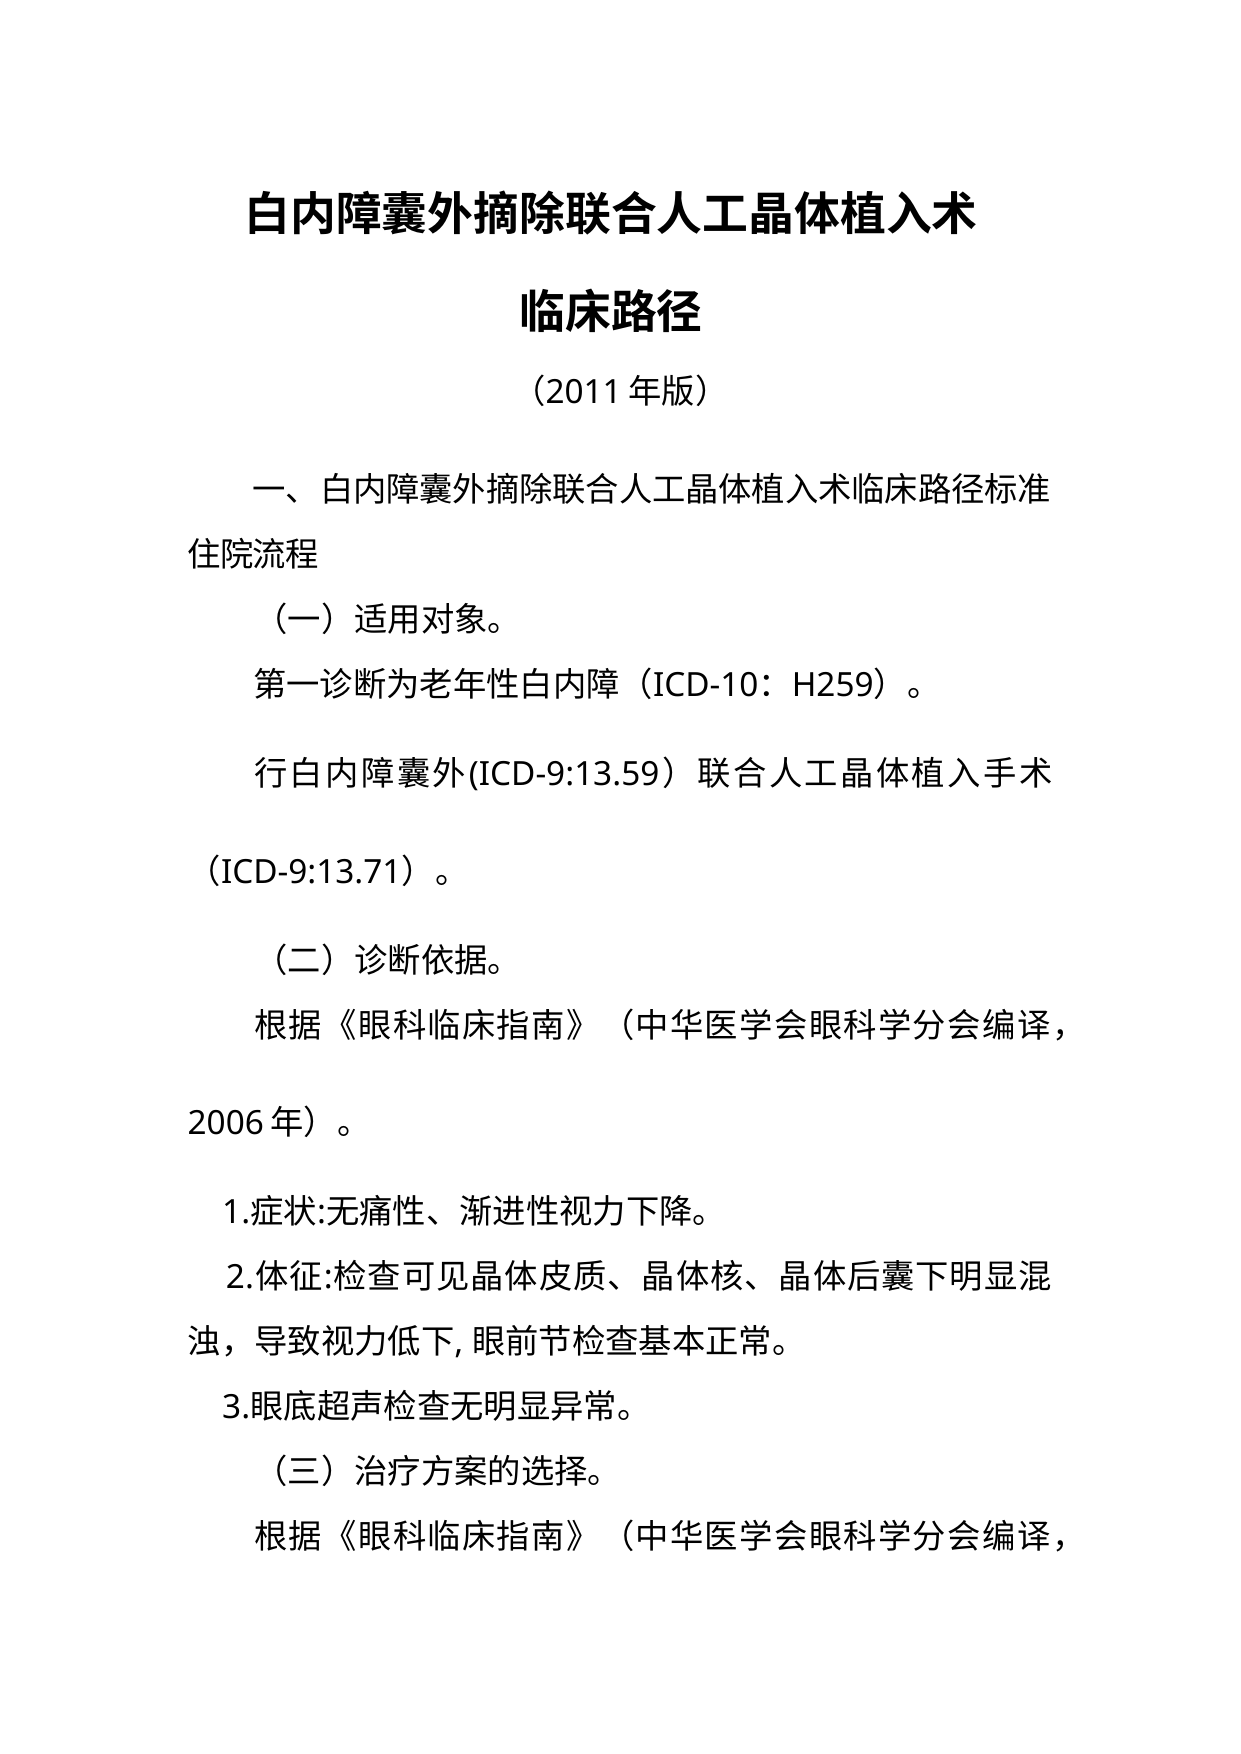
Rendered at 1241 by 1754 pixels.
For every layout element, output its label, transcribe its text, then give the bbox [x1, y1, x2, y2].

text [187, 1502, 1053, 1567]
text 1.症状:无痛性、渐进性视力下降。 [187, 1177, 1053, 1242]
text 临床路径 [187, 259, 1034, 357]
text （2011年版） [187, 357, 1053, 422]
text （三）治疗方案的选择。 [187, 1437, 1053, 1502]
text 3.眼底超声检查无明显异常。 [187, 1372, 1053, 1437]
text （一）适用对象。 [187, 584, 1053, 649]
text 一、白内障囊外摘除联合人工晶体植入术临床路径标准住院流程 [187, 454, 1053, 584]
text （二）诊断依据。 [187, 925, 1053, 990]
text 根据《眼科临床指南》（中华医学会眼科学分会编译，2006年）。 [187, 990, 1053, 1153]
text 2.体征:检查可见晶体皮质、晶体核、晶体后囊下明显混浊，导致视力低下, 眼前节检查基本正常。 [187, 1242, 1053, 1372]
text 行白内障囊外(ICD-9:13.59）联合人工晶体植入手术（ICD-9:13.71）。 [187, 739, 1053, 901]
text 白内障囊外摘除联合人工晶体植入术 [187, 162, 1034, 259]
text 第一诊断为老年性白内障（ICD-10：H259）。 [187, 649, 1053, 714]
